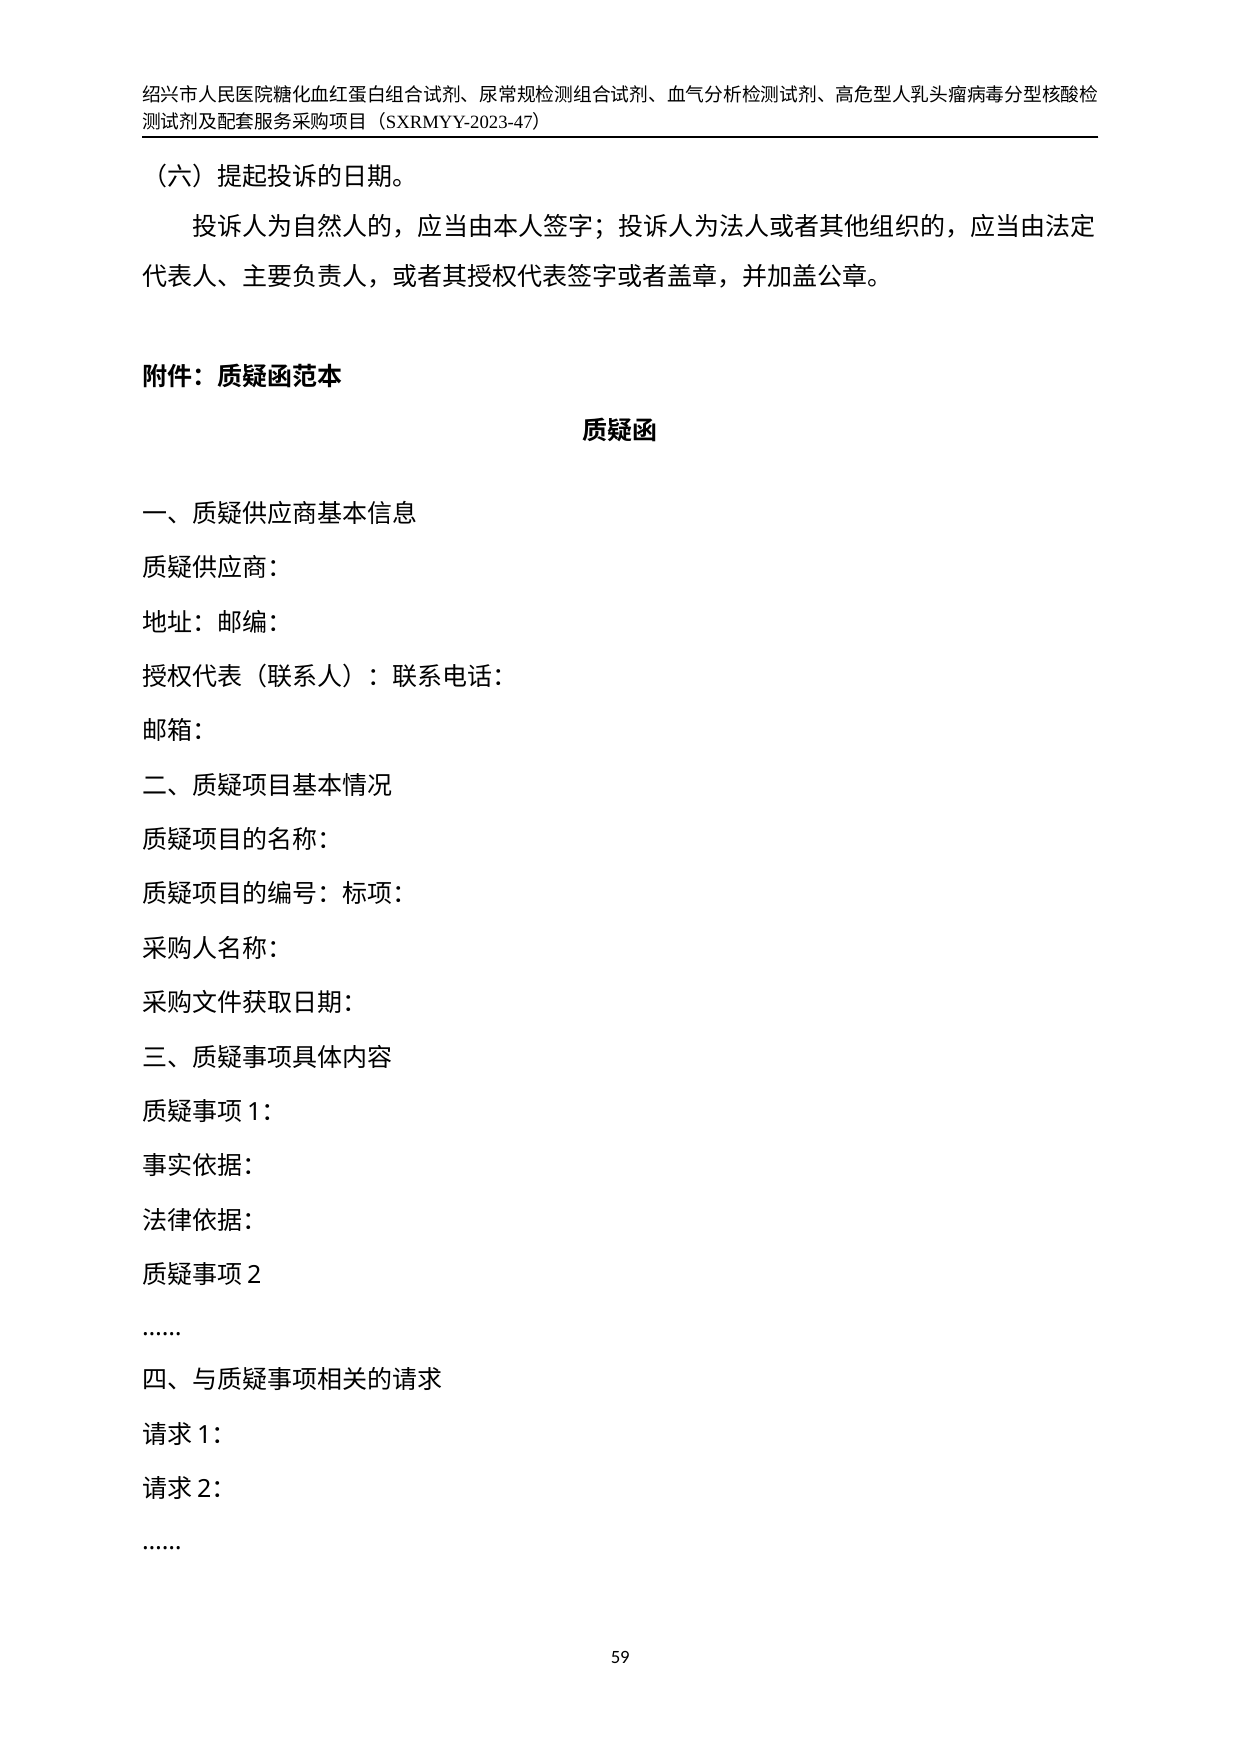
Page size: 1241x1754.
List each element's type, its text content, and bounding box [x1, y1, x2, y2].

text 地址：邮编： [142, 602, 1098, 638]
text （六）提起投诉的日期。 [142, 146, 1098, 196]
text 质疑事项1： [142, 1091, 1098, 1128]
text 质疑项目的名称： [142, 819, 1098, 856]
text 质疑事项2 [142, 1254, 1098, 1291]
text 投诉人为自然人的，应当由本人签字；投诉人为法人或者其他组织的，应当由法定代表人、主要负责人，或者其授权代表签字或者盖章，并加盖公章。 [142, 196, 1098, 296]
text …… [142, 1523, 1098, 1557]
text 附件：质疑函范本 [142, 346, 1098, 396]
text 质疑项目的编号：标项： [142, 874, 1098, 910]
text 质疑函 [142, 396, 1098, 461]
text 四、与质疑事项相关的请求 [142, 1360, 1098, 1396]
text 事实依据： [142, 1146, 1098, 1182]
text 质疑供应商： [142, 548, 1098, 584]
text 授权代表（联系人）：联系电话： [142, 656, 1098, 693]
text 法律依据： [142, 1200, 1098, 1236]
text 请求2： [142, 1469, 1098, 1505]
text 一、质疑供应商基本信息 [142, 493, 1098, 529]
text 二、质疑项目基本情况 [142, 765, 1098, 801]
text 采购人名称： [142, 928, 1098, 964]
text 三、质疑事项具体内容 [142, 1037, 1098, 1073]
text 邮箱： [142, 711, 1098, 747]
text 采购文件获取日期： [142, 983, 1098, 1019]
text …… [142, 1309, 1098, 1343]
text 请求1： [142, 1414, 1098, 1451]
